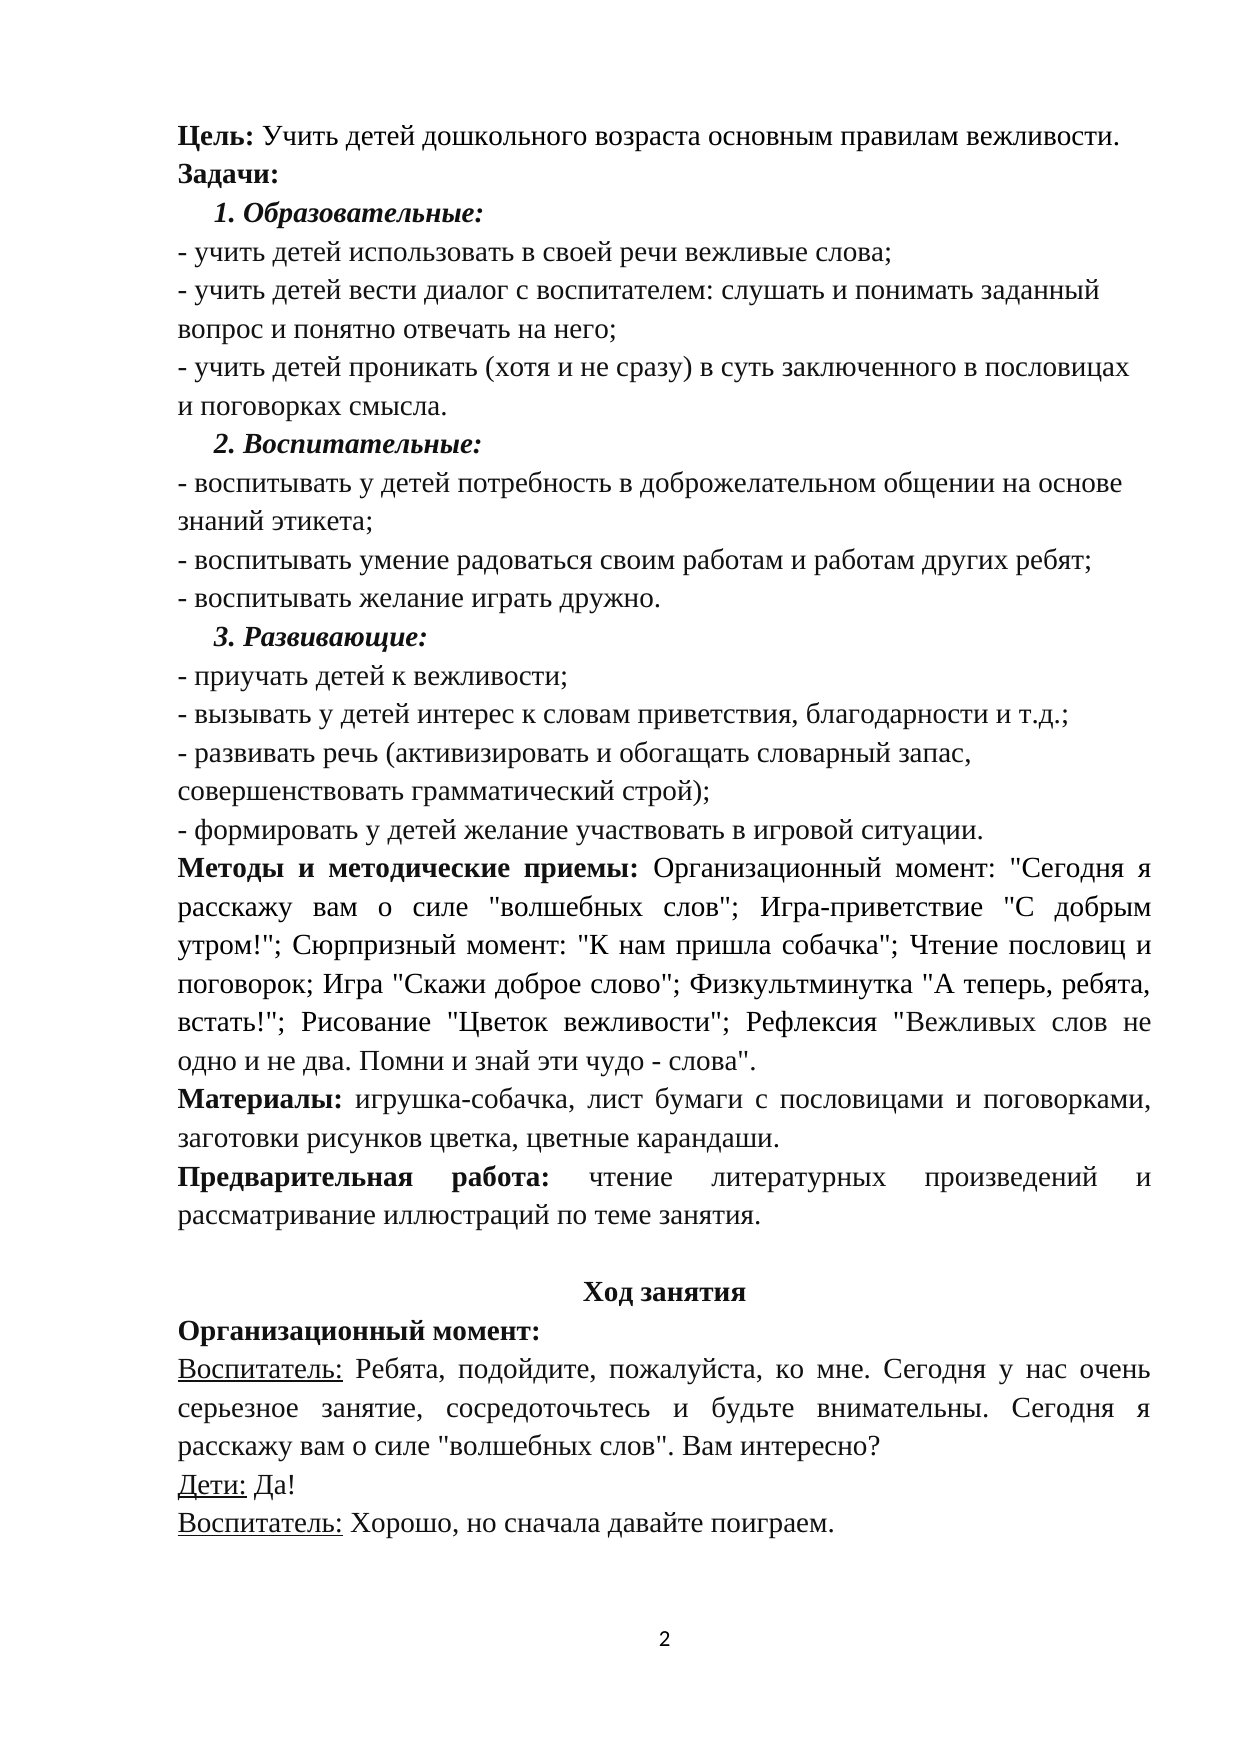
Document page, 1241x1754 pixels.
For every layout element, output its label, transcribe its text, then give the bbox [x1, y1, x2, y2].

text Воспитатель: Хорошо, но сначала давайте поиграем. [177, 1506, 1152, 1539]
text Воспитатель: Ребята, подойдите, пожалуйста, ко мне. Сегодня у нас очень серьезное занятие, сосредоточьтесь и будьте внимательны. Сегодня я расскажу вам о силе "волшебных слов". Вам интересно? [177, 1351, 1152, 1462]
text 3. Развивающие: [177, 619, 1152, 653]
text Цель: Учить детей дошкольного возраста основным правилам вежливости. [177, 118, 1152, 152]
text - воспитывать умение радоваться своим работам и работам других ребят; [177, 542, 1152, 576]
text Задачи: [177, 157, 1152, 190]
text - формировать у детей желание участвовать в игровой ситуации. [177, 812, 1152, 845]
text Организационный момент: [177, 1313, 1152, 1346]
text - учить детей вести диалог с воспитателем: слушать и понимать заданный вопрос и понятно отвечать на него; [177, 272, 1152, 344]
text Методы и методические приемы: Организационный момент: "Сегодня я расскажу вам о силе "волшебных слов"; Игра-приветствие "С добрым утром!"; Сюрпризный момент: "К нам пришла собачка"; Чтение пословиц и поговорок; Игра "Скажи доброе слово"; Физкультминутка "А теперь, ребята, встать!"; Рисование "Цветок вежливости"; Рефлексия "Вежливых слов не одно и не два. Помни и знай эти чудо - слова". [177, 850, 1152, 1077]
text - учить детей проникать (хотя и не сразу) в суть заключенного в пословицах и поговорках смысла. [177, 349, 1152, 421]
text - учить детей использовать в своей речи вежливые слова; [177, 234, 1152, 267]
text - развивать речь (активизировать и обогащать словарный запас, совершенствовать грамматический строй); [177, 735, 1152, 807]
text 1. Образовательные: [177, 195, 1152, 229]
text 2. Воспитательные: [177, 426, 1152, 460]
text - воспитывать у детей потребность в доброжелательном общении на основе знаний этикета; [177, 465, 1152, 537]
text Ход занятия [177, 1274, 1152, 1308]
text - воспитывать желание играть дружно. [177, 581, 1152, 614]
text Материалы: игрушка-собачка, лист бумаги с пословицами и поговорками, заготовки рисунков цветка, цветные карандаши. [177, 1082, 1152, 1154]
text - вызывать у детей интерес к словам приветствия, благодарности и т.д.; [177, 696, 1152, 730]
text - приучать детей к вежливости; [177, 658, 1152, 691]
text Дети: Да! [177, 1467, 1152, 1501]
text Предварительная работа: чтение литературных произведений и рассматривание иллюстраций по теме занятия. [177, 1159, 1152, 1231]
